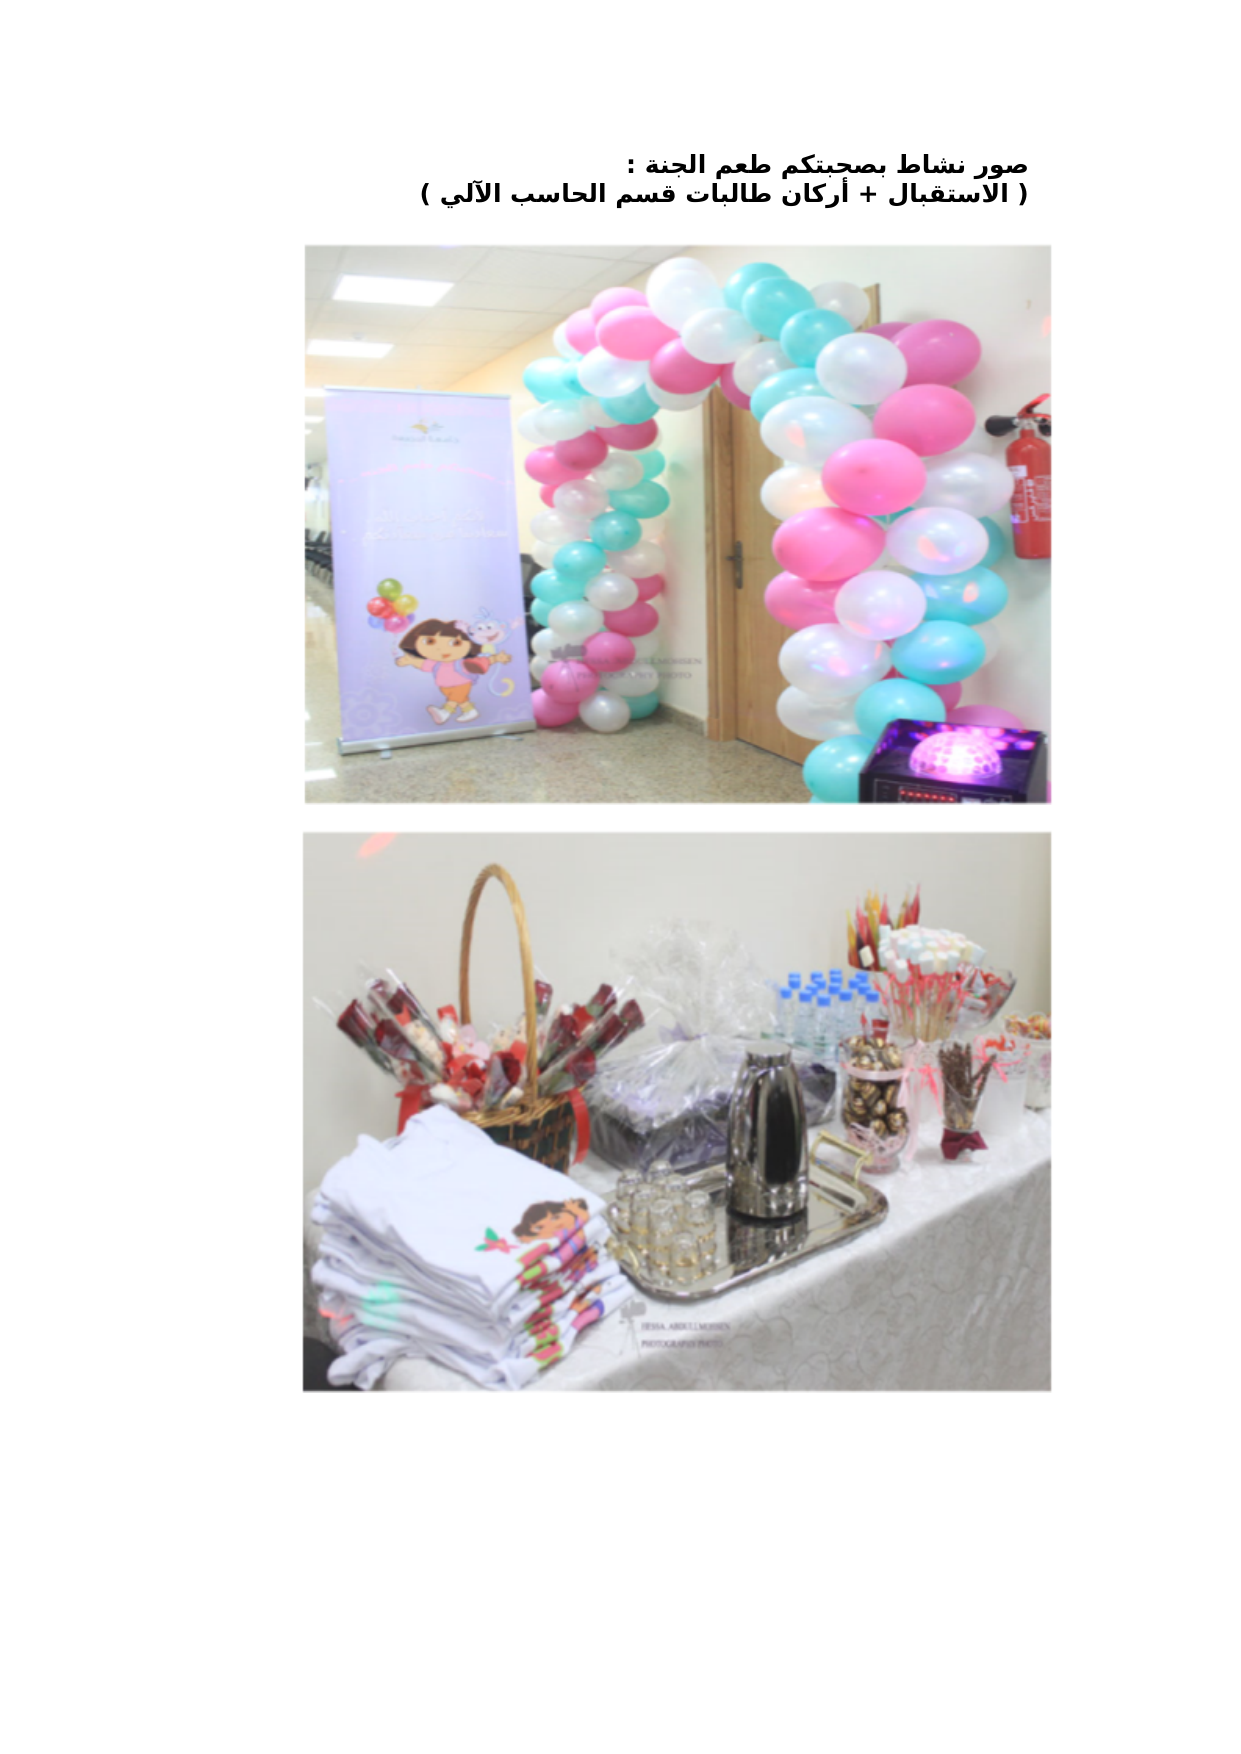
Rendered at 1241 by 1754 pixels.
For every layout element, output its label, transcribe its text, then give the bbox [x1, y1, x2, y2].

text صور نشاط بصحبتكم طعم الجنة : [187, 150, 1029, 179]
picture [302, 830, 1053, 1393]
text ( الاستقبال + أركان طالبات قسم الحاسب الآلي ) [187, 179, 1029, 208]
picture [302, 242, 1053, 805]
